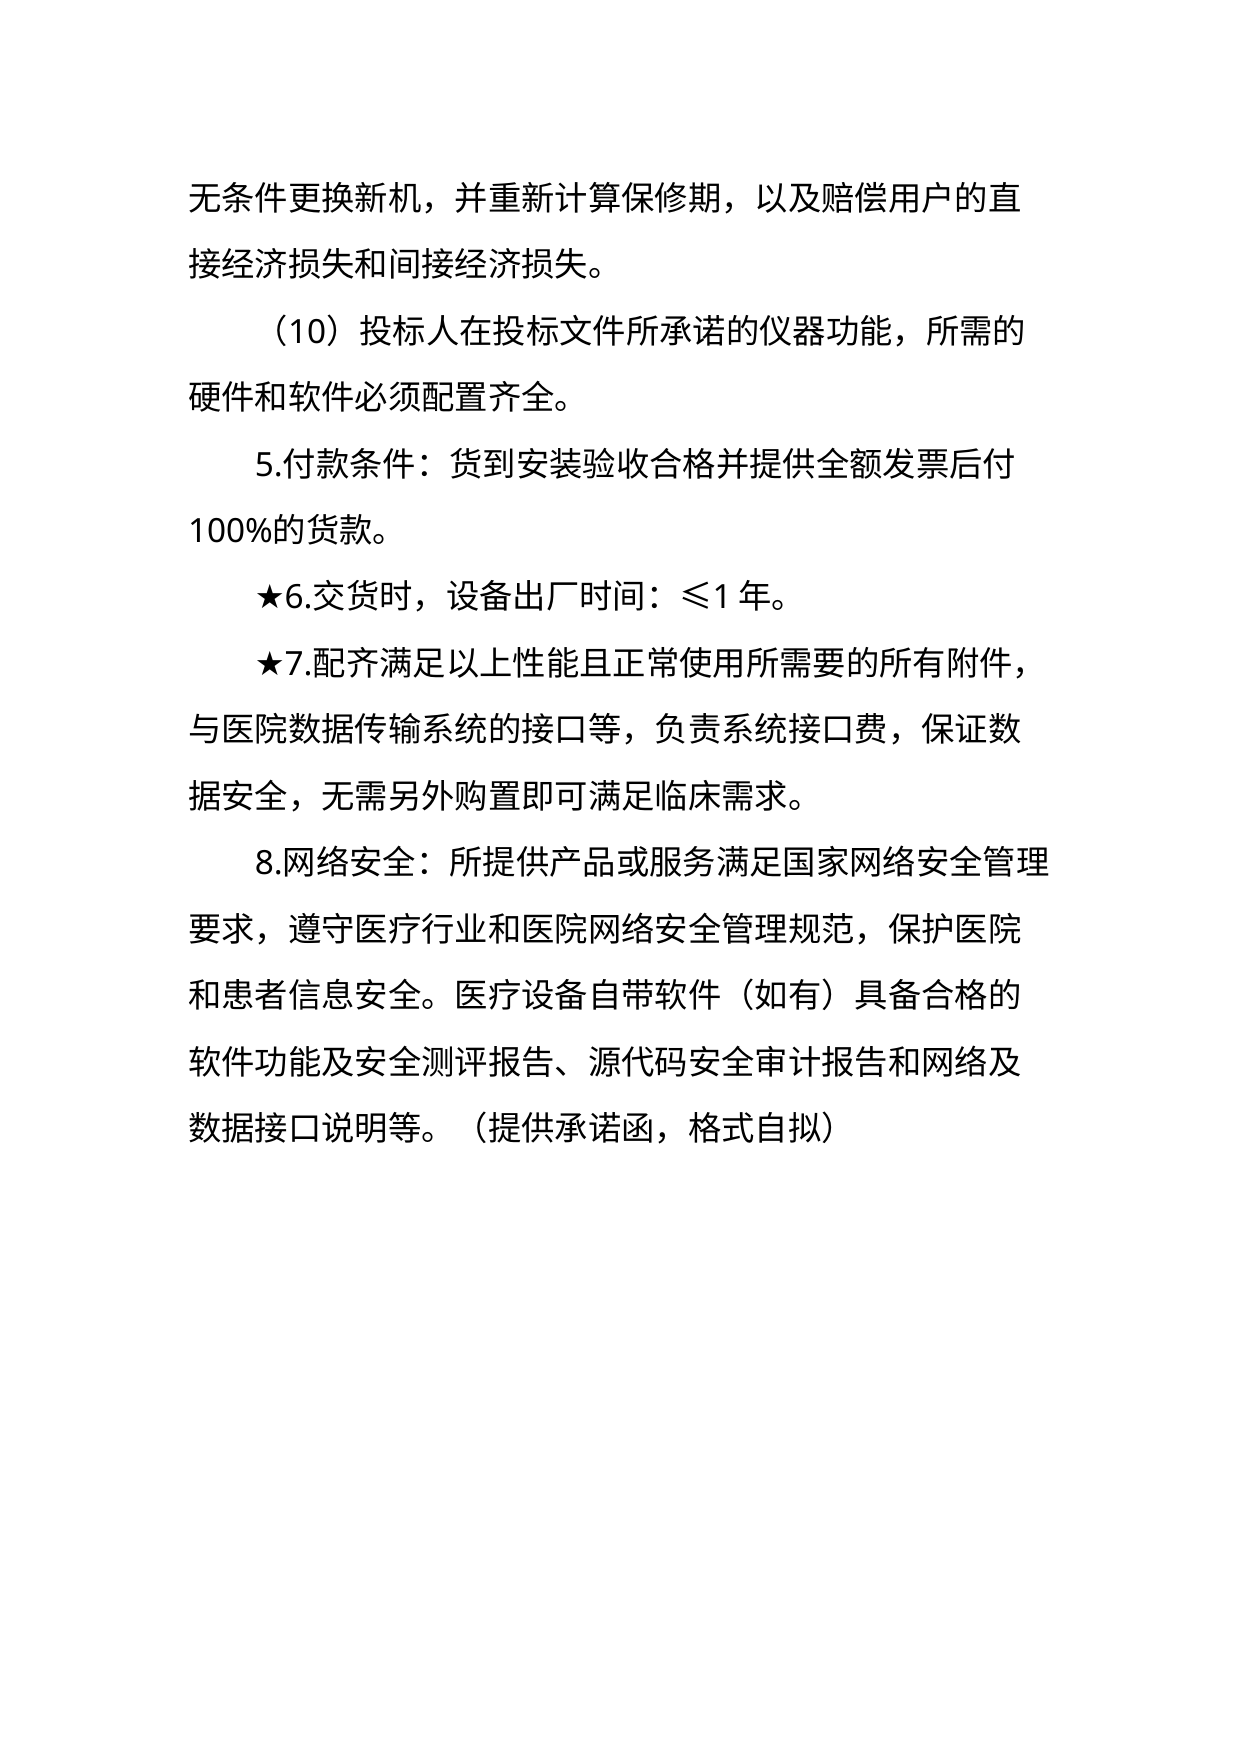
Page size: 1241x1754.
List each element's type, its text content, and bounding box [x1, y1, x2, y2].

text （10）投标人在投标文件所承诺的仪器功能，所需的硬件和软件必须配置齐全。 [188, 295, 1052, 428]
text 5.付款条件：货到安装验收合格并提供全额发票后付100%的货款。 [188, 428, 1052, 561]
text 8.网络安全：所提供产品或服务满足国家网络安全管理要求，遵守医疗行业和医院网络安全管理规范，保护医院和患者信息安全。医疗设备自带软件（如有）具备合格的软件功能及安全测评报告、源代码安全审计报告和网络及数据接口说明等。（提供承诺函，格式自拟） [188, 827, 1052, 1159]
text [188, 162, 1052, 295]
text ★6.交货时，设备出厂时间：≤1年。 [188, 561, 1052, 628]
text ★7.配齐满足以上性能且正常使用所需要的所有附件，与医院数据传输系统的接口等，负责系统接口费，保证数据安全，无需另外购置即可满足临床需求。 [188, 628, 1052, 827]
